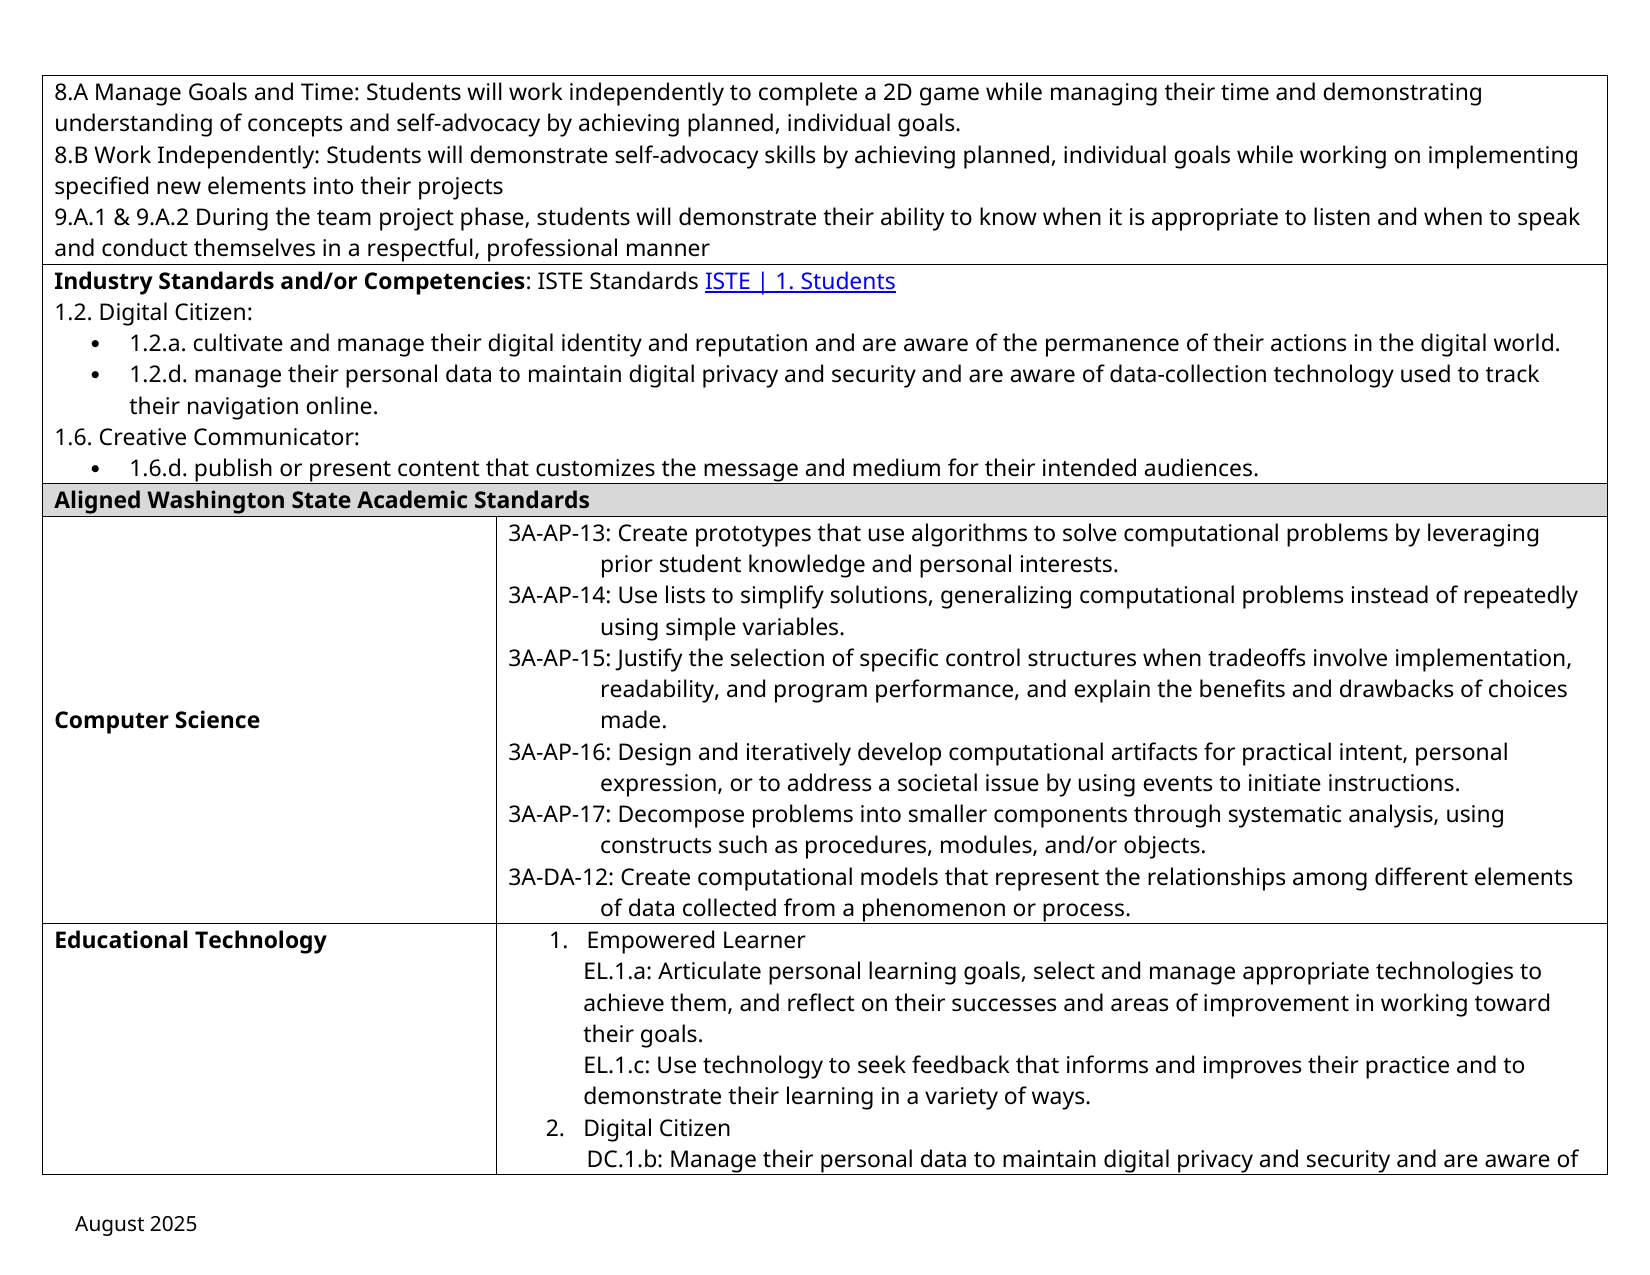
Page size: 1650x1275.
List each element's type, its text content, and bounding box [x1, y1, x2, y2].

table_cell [43, 924, 496, 1174]
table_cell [43, 76, 1607, 263]
table_cell Industry Standards and/or Competencies: ISTE Standards ISTE | 1. Students 1.2. Digital Citizen: 1.2.a. cultivate and manage their digital identity and reputation and are aware of the permanence of their actions in the digital world. 1.2.d. manage their personal data to maintain digital privacy and security and are aware of data-collection technology used to track their navigation online. 1.6. Creative Communicator: 1.6.d. publish or present content that customizes the message and medium for their intended audiences. [43, 265, 1607, 483]
table_cell Computer Science [43, 517, 496, 923]
table_cell Aligned Washington State Academic Standards [43, 484, 1607, 516]
table_cell 3A-AP-13: Create prototypes that use algorithms to solve computational problems by leveraging prior student knowledge and personal interests. 3A-AP-14: Use lists to simplify solutions, generalizing computational problems instead of repeatedly using simple variables. 3A-AP-15: Justify the selection of specific control structures when tradeoffs involve implementation, readability, and program performance, and explain the benefits and drawbacks of choices made. 3A-AP-16: Design and iteratively develop computational artifacts for practical intent, personal expression, or to address a societal issue by using events to initiate instructions. 3A-AP-17: Decompose problems into smaller components through systematic analysis, using constructs such as procedures, modules, and/or objects. 3A-DA-12: Create computational models that represent the relationships among different elements of data collected from a phenomenon or process. [497, 517, 1607, 923]
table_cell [497, 924, 1607, 1174]
